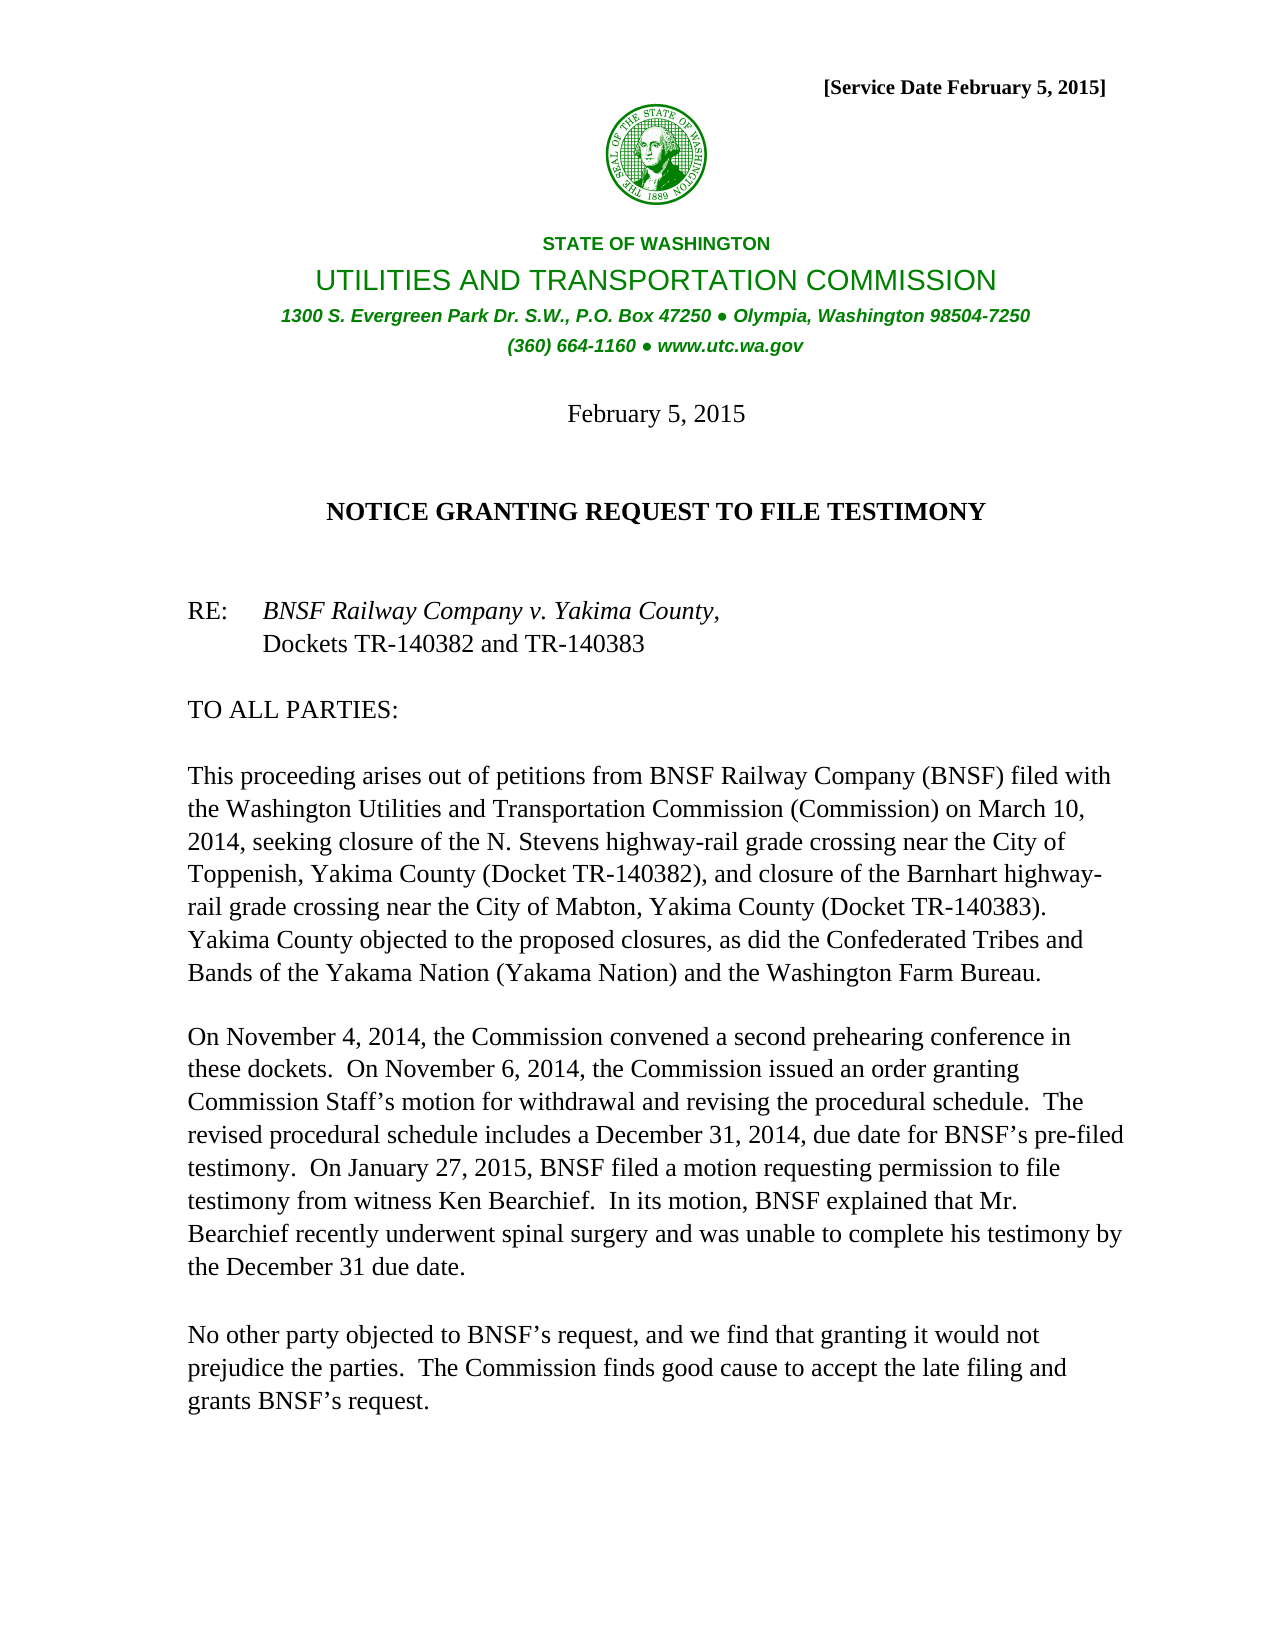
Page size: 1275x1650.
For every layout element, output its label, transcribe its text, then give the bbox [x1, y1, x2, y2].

text UTILITIES AND TRANSPORTATION COMMISSION [187, 263, 1125, 297]
text (360) 664-1160 ● www.utc.wa.gov [187, 335, 1125, 356]
text NOTICE GRANTING REQUEST TO FILE TESTIMONY [187, 496, 1125, 526]
text This proceeding arises out of petitions from BNSF Railway Company (BNSF) filed with the Washington Utilities and Transportation Commission (Commission) on March 10, 2014, seeking closure of the N. Stevens highway-rail grade crossing near the City of Toppenish, Yakima County (Docket TR-140382), and closure of the Barnhart highway-rail grade crossing near the City of Mabton, Yakima County (Docket TR-140383). Yakima County objected to the proposed closures, as did the Confederated Tribes and Bands of the Yakama Nation (Yakama Nation) and the Washington Farm Bureau. [187, 760, 1125, 1018]
text STATE OF WASHINGTON [187, 233, 1125, 255]
text Dockets TR-140382 and TR-140383 [262, 628, 1125, 658]
text February 5, 2015 [187, 398, 1125, 428]
text 1300 S. Evergreen Park Dr. S.W., P.O. Box 47250 ● Olympia, Washington 98504-7250 [187, 305, 1125, 326]
text TO ALL PARTIES: [187, 694, 1125, 724]
text RE: BNSF Railway Company v. Yakima County, [187, 595, 1125, 625]
text On November 4, 2014, the Commission convened a second prehearing conference in these dockets. On November 6, 2014, the Commission issued an order granting Commission Staff’s motion for withdrawal and revising the procedural schedule. The revised procedural schedule includes a December 31, 2014, due date for BNSF’s pre-filed testimony. On January 27, 2015, BNSF filed a motion requesting permission to file testimony from witness Ken Bearchief. In its motion, BNSF explained that Mr. Bearchief recently underwent spinal surgery and was unable to complete his testimony by the December 31 due date. No other party objected to BNSF’s request, and we find that granting it would not prejudice the parties. The Commission finds good cause to accept the late filing and grants BNSF’s request. [187, 1021, 1125, 1415]
